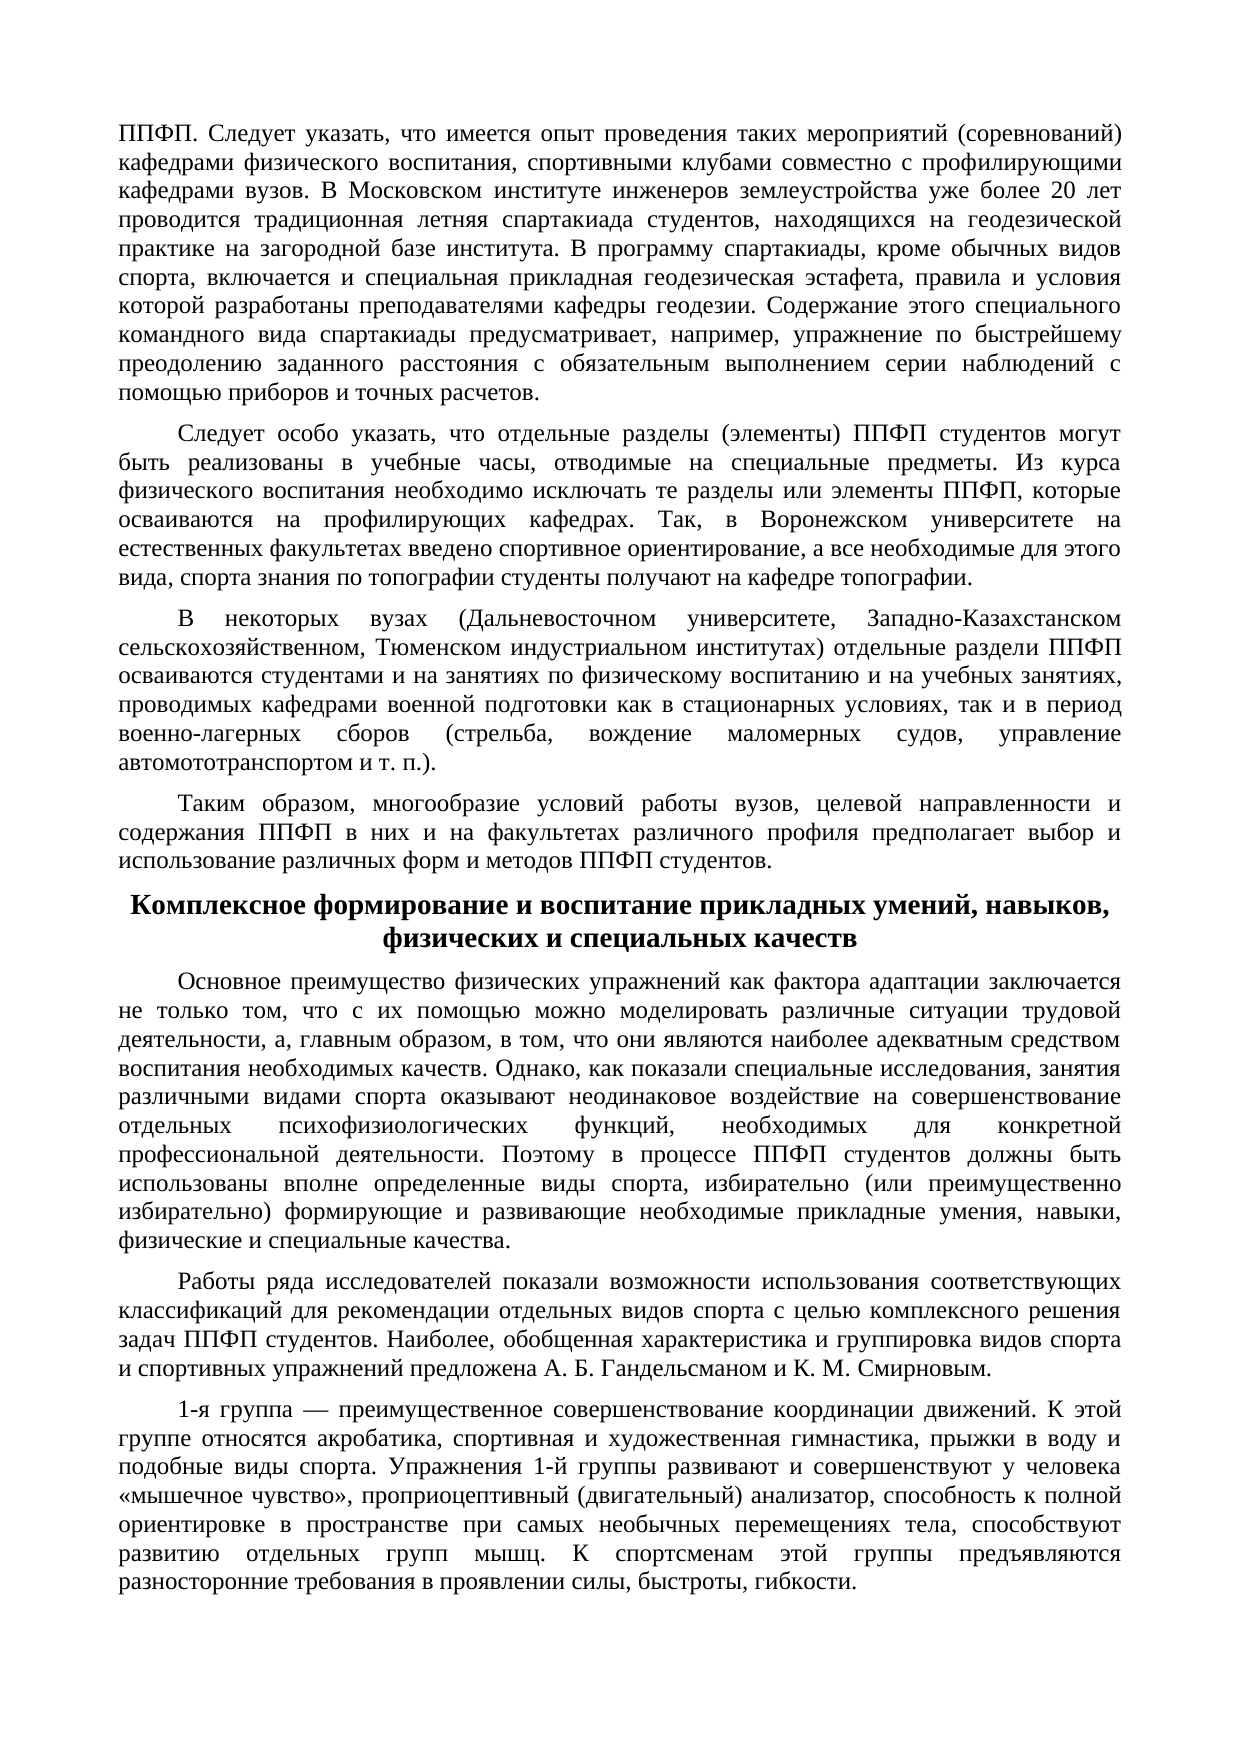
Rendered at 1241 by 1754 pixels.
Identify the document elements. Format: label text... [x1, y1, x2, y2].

text В некоторых вузах (Дальневосточном университете, Западно-Казахстанском сельскохозяйственном, Тюменском индустриальном институтах) отдельные раздели ППФП осваиваются студентами и на занятиях по физическому воспитанию и на учебных занятиях, проводимых кафедрами военной подготовки как в стационарных условиях, так и в период военно-лагерных сборов (стрельба, вождение маломерных судов, управление автомототранспортом и т. п.). [118, 603, 1122, 776]
text Следует особо указать, что отдельные разделы (элементы) ППФП студентов могут быть реализованы в учебные часы, отводимые на специальные предметы. Из курса физического воспитания необходимо исключать те разделы или элементы ППФП, которые осваиваются на профилирующих кафедрах. Так, в Воронежском университете на естественных факультетах введено спортивное ориентирование, а все необходимые для этого вида, спорта знания по топографии студенты получают на кафедре топографии. [118, 418, 1122, 591]
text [118, 118, 1122, 406]
text 1-я группа — преимущественное совершенствование координации движений. К этой группе относятся акробатика, спортивная и художественная гимнастика, прыжки в воду и подобные виды спорта. Упражнения 1-й группы развивают и совершенствуют у человека «мышечное чувство», проприоцептивный (двигательный) анализатор, способность к полной ориентировке в пространстве при самых необычных перемещениях тела, способствуют развитию отдельных групп мышц. К спортсменам этой группы предъявляются разносторонние требования в проявлении силы, быстроты, гибкости. [118, 1394, 1122, 1595]
text Таким образом, многообразие условий работы вузов, целевой направленности и содержания ППФП в них и на факультетах различного профиля предполагает выбор и использование различных форм и методов ППФП студентов. [118, 788, 1122, 874]
text Основное преимущество физических упражнений как фактора адаптации заключается не только том, что с их помощью можно моделировать различные ситуации трудовой деятельности, а, главным образом, в том, что они являются наиболее адекватным средством воспитания необходимых качеств. Однако, как показали специальные исследования, занятия различными видами спорта оказывают неодинаковое воздействие на совершенствование отдельных психофизиологических функций, необходимых для конкретной профессиональной деятельности. Поэтому в процессе ППФП студентов должны быть использованы вполне определенные виды спорта, избирательно (или преимущественно избирательно) формирующие и развивающие необходимые прикладные умения, навыки, физические и специальные качества. [118, 966, 1122, 1254]
text Комплексное формирование и воспитание прикладных умений, навыков, физических и специальных качеств [118, 887, 1122, 954]
text Работы ряда исследователей показали возможности использования соответствующих классификаций для рекомендации отдельных видов спорта с целью комплексного решения задач ППФП студентов. Наиболее, обобщенная характеристика и группировка видов спорта и спортивных упражнений предложена А. Б. Гандельсманом и К. М. Смирновым. [118, 1266, 1122, 1381]
